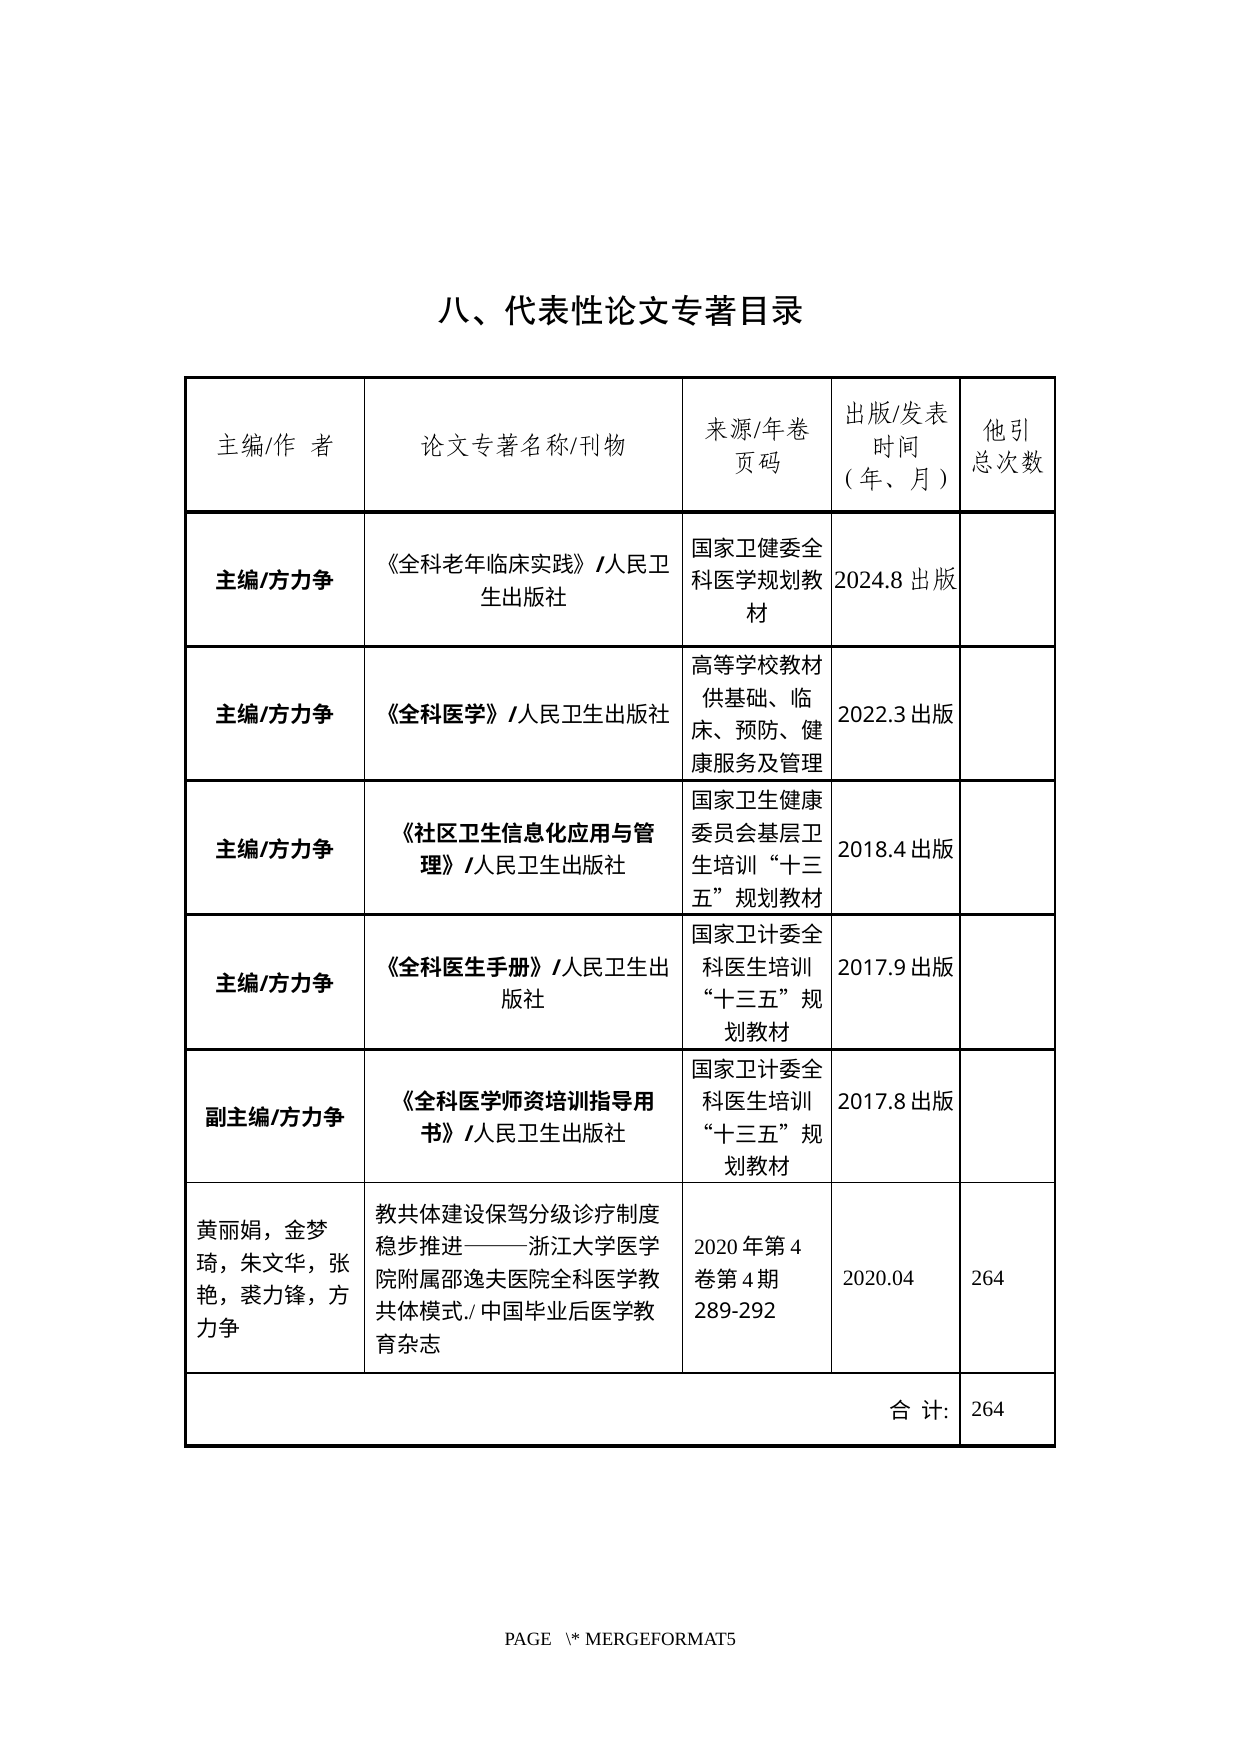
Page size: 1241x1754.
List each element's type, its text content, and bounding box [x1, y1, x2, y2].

table_cell 国家卫计委全科医生培训“十三五”规划教材 [683, 1051, 831, 1182]
table_cell 主编/方力争 [187, 514, 364, 645]
table_cell 2018.4出版 [832, 782, 959, 913]
table_cell 国家卫健委全科医学规划教材 [683, 514, 831, 645]
table_header 他引 总次数 [961, 379, 1054, 510]
table_cell 《全科医学师资培训指导用书》/人民卫生出版社 [365, 1051, 682, 1182]
table_cell [961, 514, 1054, 645]
table_cell 高等学校教材供基础、临床、预防、健康服务及管理等医学类专业用 [683, 648, 831, 779]
table_cell 2020年第4卷第4期 289-292 [683, 1183, 831, 1372]
table_cell 264 [961, 1183, 1054, 1372]
table_cell 教共体建设保驾分级诊疗制度稳步推进———浙江大学医学院附属邵逸夫医院全科医学教共体模式./ 中国毕业后医学教育杂志 [365, 1183, 682, 1372]
table_header 主编/作 者 [187, 379, 364, 510]
table_cell 2022.3出版 [832, 648, 959, 779]
table_cell [961, 916, 1054, 1047]
table_cell [961, 1051, 1054, 1182]
table_cell 副主编/方力争 [187, 1051, 364, 1182]
table_header 出版/发表 时间 （年、月） [832, 379, 959, 510]
table_cell 合 计: [187, 1374, 959, 1444]
table_header 论文专著名称/刊物 [365, 379, 682, 510]
table_cell 黄丽娟，金梦琦，朱文华，张艳，裘力锋，方力争 [187, 1183, 364, 1372]
table_cell 264 [961, 1374, 1054, 1444]
table_cell 2024.8出版 [832, 514, 959, 645]
table_cell 国家卫计委全科医生培训“十三五”规划教材 [683, 916, 831, 1047]
table_cell 2017.9出版 [832, 916, 959, 1047]
text 八、代表性论文专著目录 [187, 279, 1053, 344]
table_cell 2017.8出版 [832, 1051, 959, 1182]
table_cell 《全科医生手册》/人民卫生出版社 [365, 916, 682, 1047]
table_cell 《全科医学》/人民卫生出版社 [365, 648, 682, 779]
table_cell 主编/方力争 [187, 648, 364, 779]
table_cell 《社区卫生信息化应用与管理》/人民卫生出版社 [365, 782, 682, 913]
table_cell [961, 648, 1054, 779]
table_cell 《全科老年临床实践》/人民卫生出版社 [365, 514, 682, 645]
table_cell 主编/方力争 [187, 782, 364, 913]
table_cell 2020.04 [832, 1183, 959, 1372]
table_cell 主编/方力争 [187, 916, 364, 1047]
table_cell 国家卫生健康委员会基层卫生培训“十三五”规划教材 [683, 782, 831, 913]
table_header 来源/年卷 页码 [683, 379, 831, 510]
table_cell [961, 782, 1054, 913]
